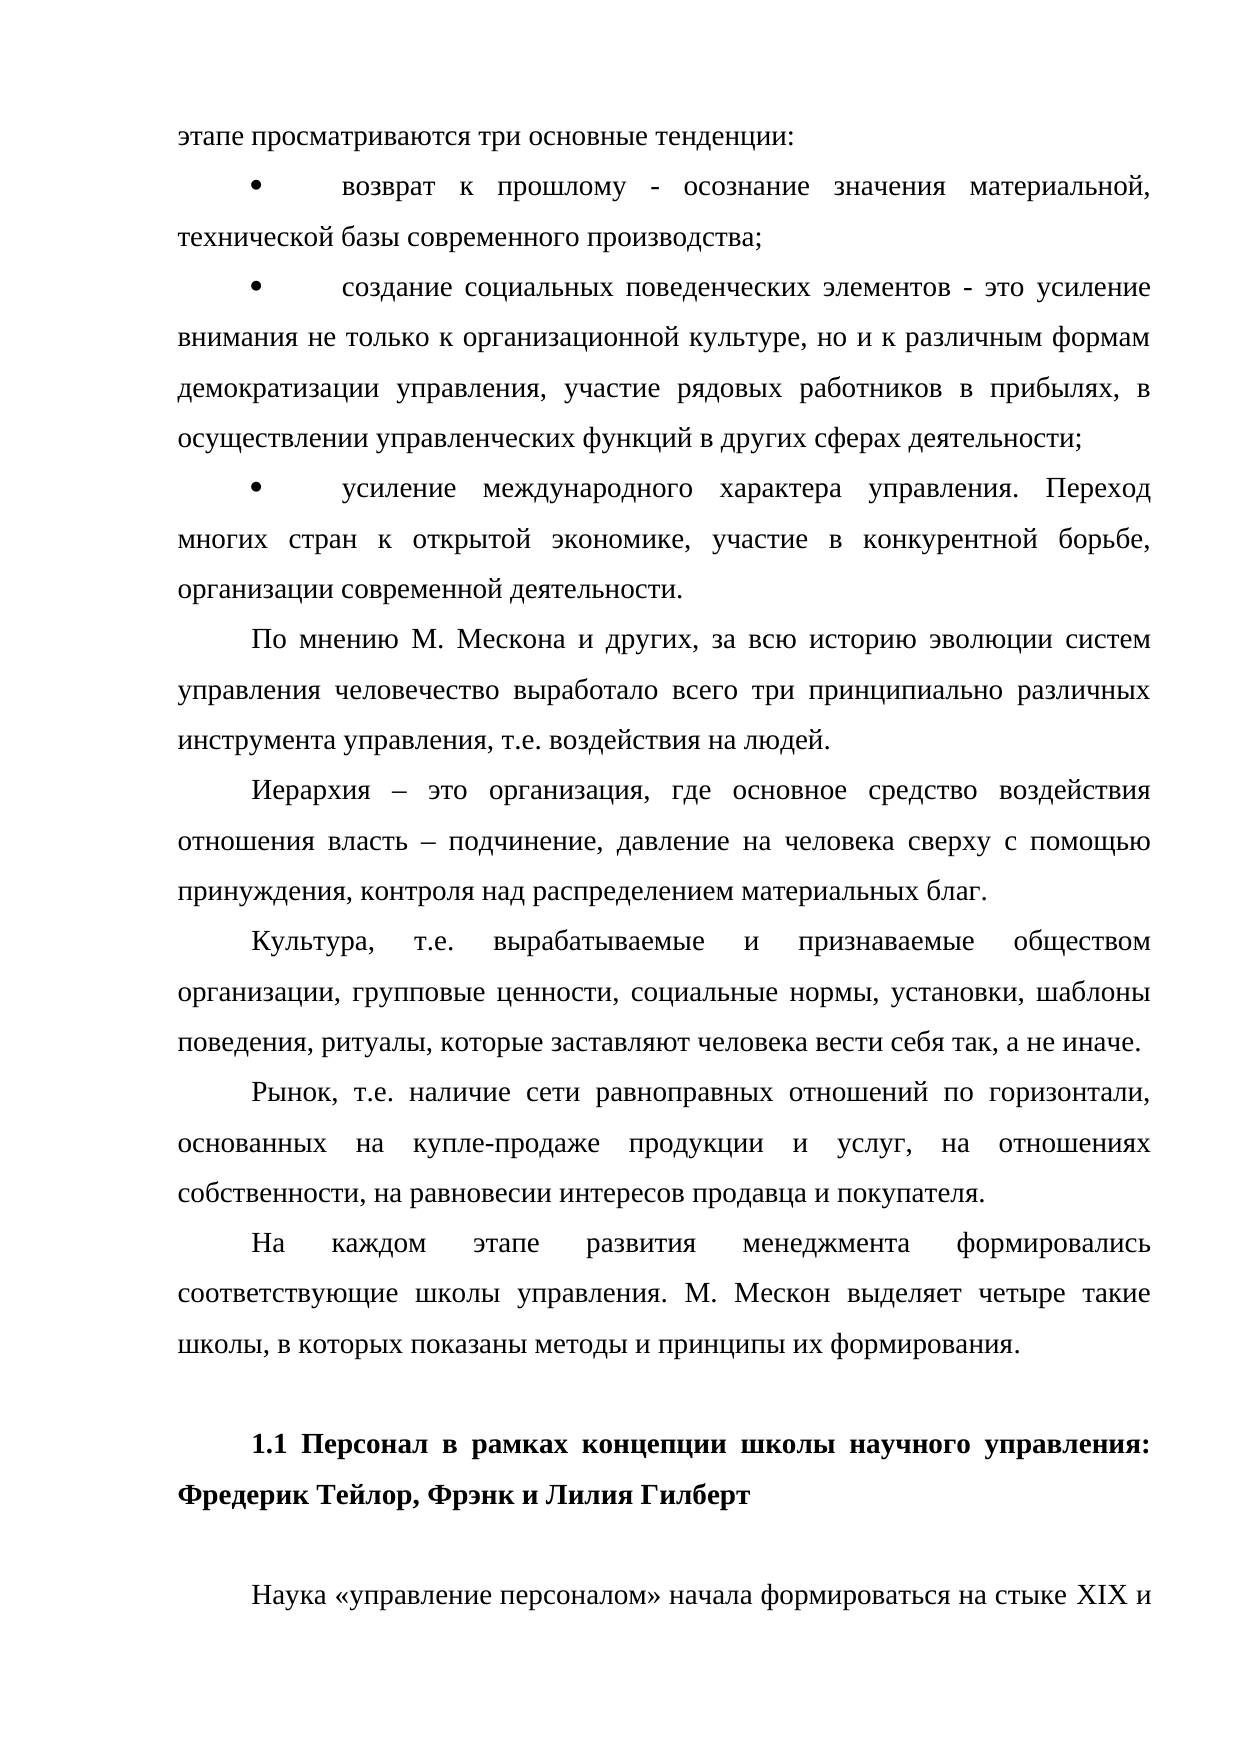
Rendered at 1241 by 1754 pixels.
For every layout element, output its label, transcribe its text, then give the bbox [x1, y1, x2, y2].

text Культура, т.е. вырабатываемые и признаваемые обществом организации, групповые ценности, социальные нормы, установки, шаблоны поведения, ритуалы, которые заставляют человека вести себя так, а не иначе. [177, 923, 1152, 1058]
list усиление международного характера управления. Переход многих стран к открытой экономике, участие в конкурентной борьбе, организации современной деятельности. [177, 471, 1152, 605]
list создание социальных поведенческих элементов - это усиление внимания не только к организационной культуре, но и к различным формам демократизации управления, участие рядовых работников в прибылях, в осуществлении управленческих функций в других сферах деятельности; [177, 269, 1152, 454]
text На каждом этапе развития менеджмента формировались соответствующие школы управления. М. Мескон выделяет четыре такие школы, в которых показаны методы и принципы их формирования. [177, 1225, 1152, 1359]
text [177, 118, 1152, 152]
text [177, 1577, 1152, 1611]
text 1.1 Персонал в рамках концепции школы научного управления: Фредерик Тейлор, Фрэнк и Лилия Гилберт [177, 1427, 1152, 1510]
text По мнению М. Мескона и других, за всю историю эволюции систем управления человечество выработало всего три принципиально различных инструмента управления, т.е. воздействия на людей. [177, 622, 1152, 756]
text Рынок, т.е. наличие сети равноправных отношений по горизонтали, основанных на купле-продаже продукции и услуг, на отношениях собственности, на равновесии интересов продавца и покупателя. [177, 1074, 1152, 1208]
text Иерархия – это организация, где основное средство воздействия отношения власть – подчинение, давление на человека сверху с помощью принуждения, контроля над распределением материальных благ. [177, 772, 1152, 907]
list возврат к прошлому - осознание значения материальной, технической базы современного производства; [177, 168, 1152, 252]
